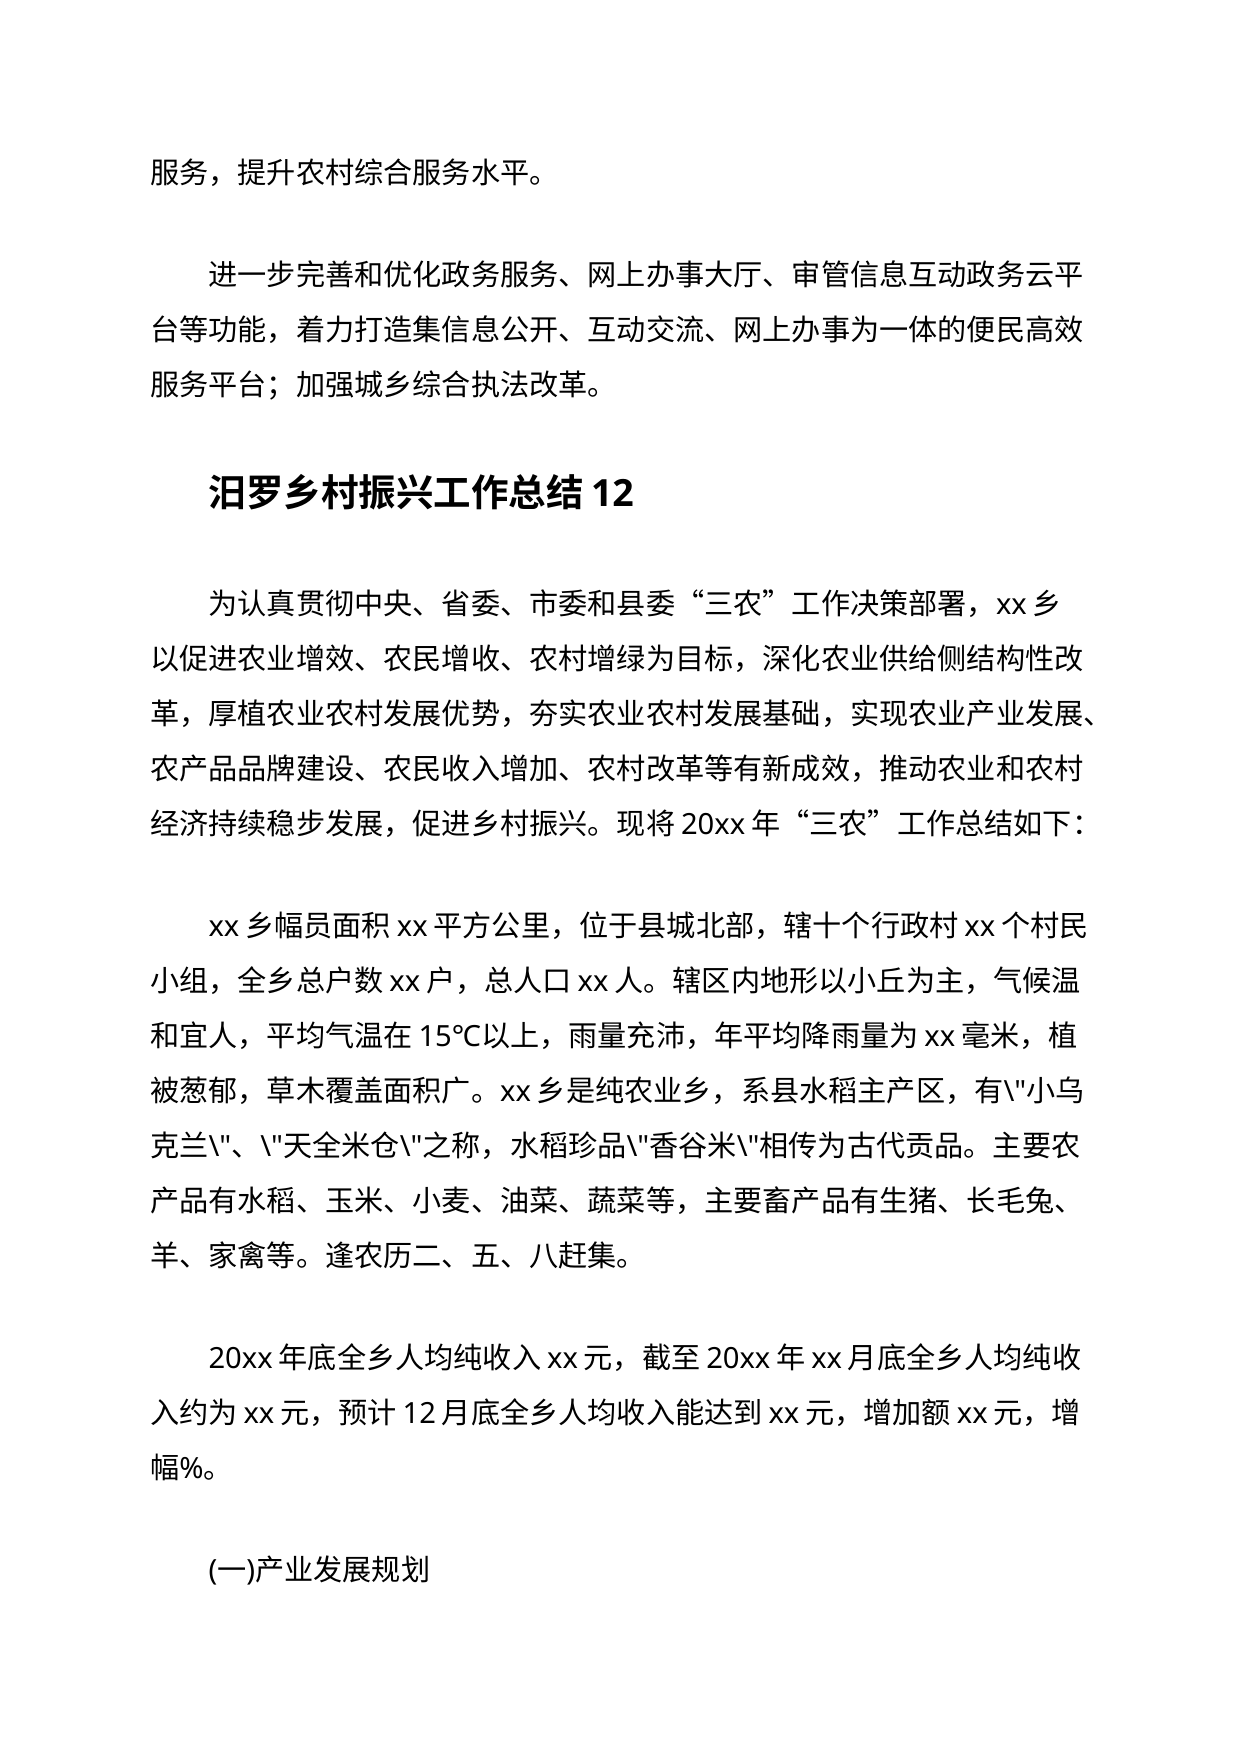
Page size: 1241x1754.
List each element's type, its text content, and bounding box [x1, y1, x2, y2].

text 汨罗乡村振兴工作总结12 [150, 463, 1090, 518]
text xx乡幅员面积xx平方公里，位于县城北部，辖十个行政村xx个村民小组，全乡总户数xx户，总人口xx人。辖区内地形以小丘为主，气候温和宜人，平均气温在15℃以上，雨量充沛，年平均降雨量为xx毫米，植被葱郁，草木覆盖面积广。xx乡是纯农业乡，系县水稻主产区，有\"小乌克兰\"、\"天全米仓\"之称，水稻珍品\"香谷米\"相传为古代贡品。主要农产品有水稻、玉米、小麦、油菜、蔬菜等，主要畜产品有生猪、长毛兔、羊、家禽等。逢农历二、五、八赶集。 [150, 903, 1090, 1275]
text 为认真贯彻中央、省委、市委和县委“三农”工作决策部署，xx乡以促进农业增效、农民增收、农村增绿为目标，深化农业供给侧结构性改革，厚植农业农村发展优势，夯实农业农村发展基础，实现农业产业发展、农产品品牌建设、农民收入增加、农村改革等有新成效，推动农业和农村经济持续稳步发展，促进乡村振兴。现将20xx年“三农”工作总结如下： [150, 581, 1090, 843]
text 进一步完善和优化政务服务、网上办事大厅、审管信息互动政务云平台等功能，着力打造集信息公开、互动交流、网上办事为一体的便民高效服务平台；加强城乡综合执法改革。 [150, 252, 1090, 404]
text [150, 150, 1090, 192]
text (一)产业发展规划 [150, 1546, 1090, 1589]
text 20xx年底全乡人均纯收入xx元，截至20xx年xx月底全乡人均纯收入约为xx元，预计12月底全乡人均收入能达到xx元，增加额xx元，增幅%。 [150, 1334, 1090, 1487]
